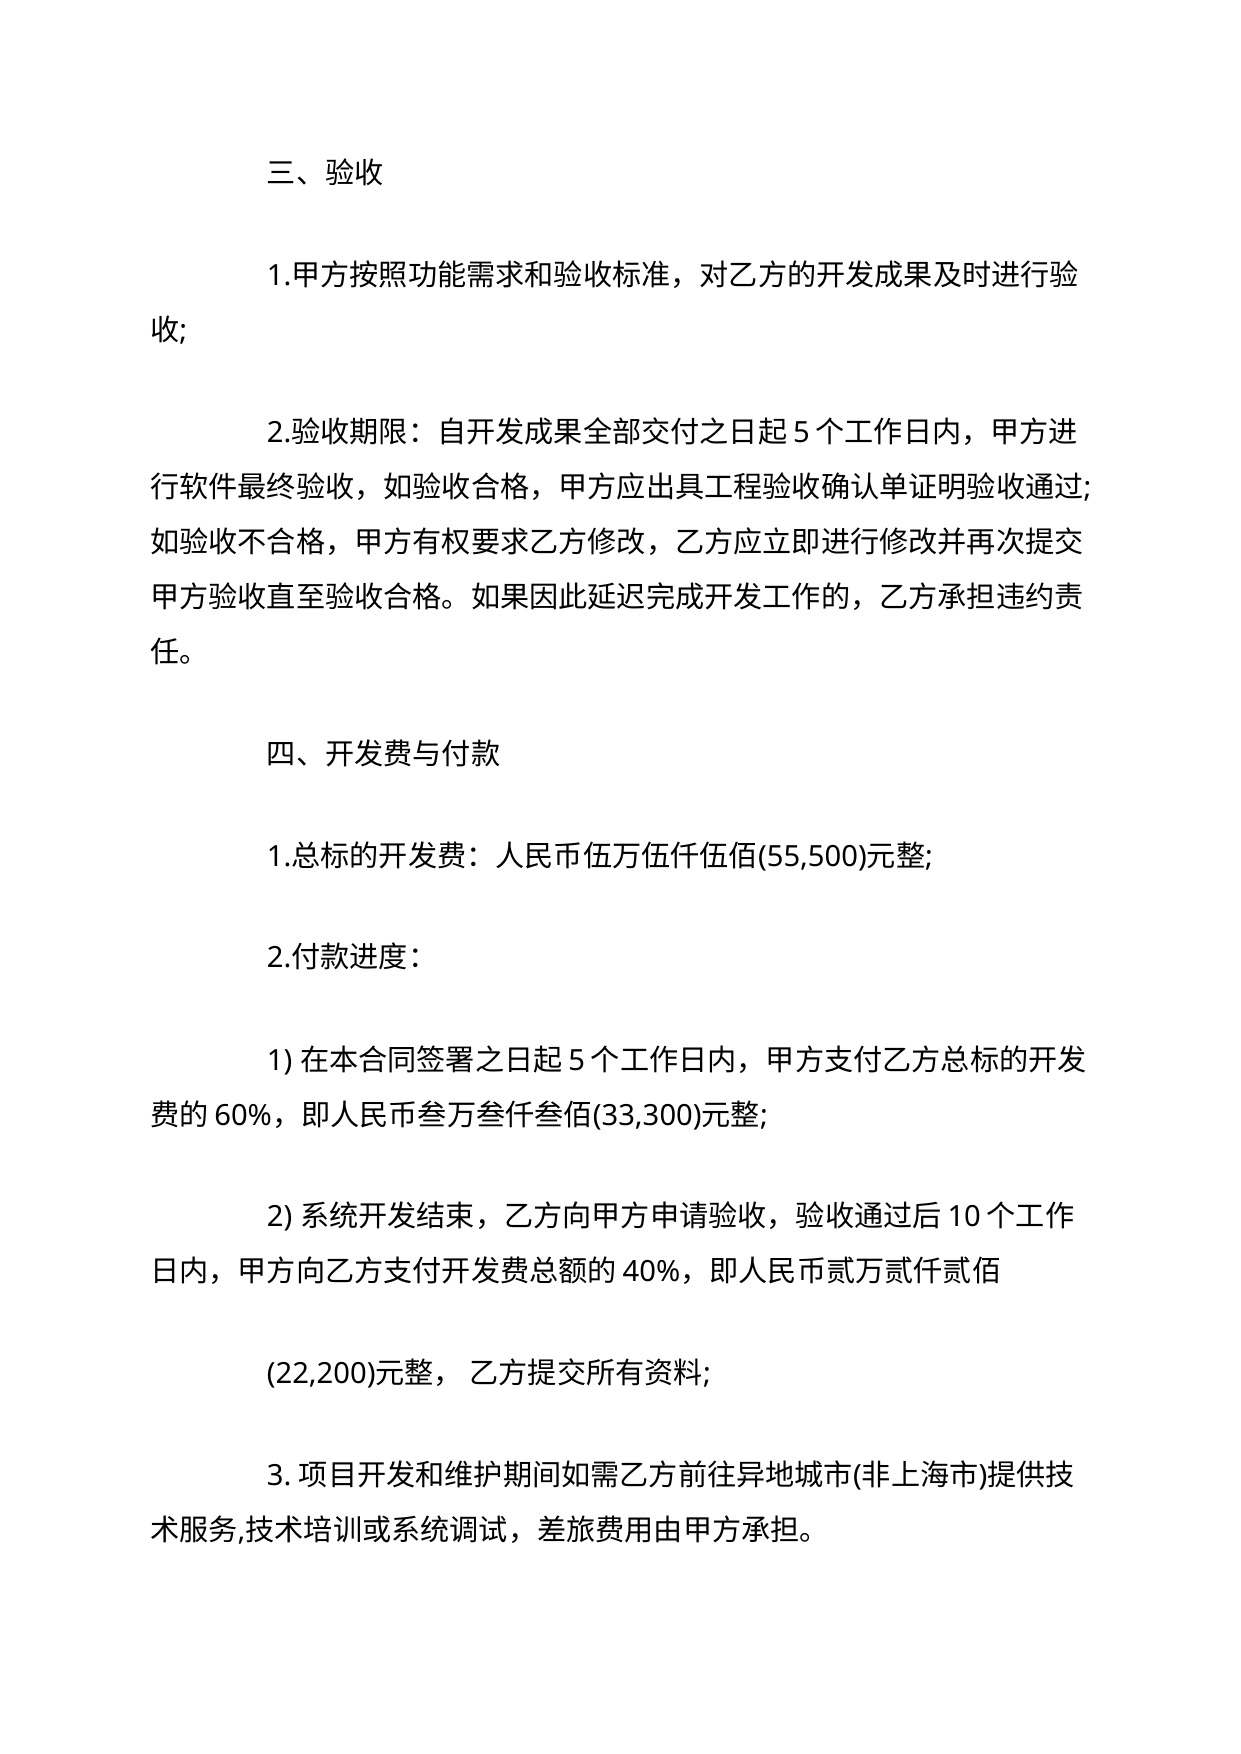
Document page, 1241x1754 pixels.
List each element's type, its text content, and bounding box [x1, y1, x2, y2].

text 3. 项目开发和维护期间如需乙方前往异地城市(非上海市)提供技术服务,技术培训或系统调试，差旅费用由甲方承担。 [150, 1452, 1090, 1549]
text 2.验收期限：自开发成果全部交付之日起5个工作日内，甲方进行软件最终验收，如验收合格，甲方应出具工程验收确认单证明验收通过;如验收不合格，甲方有权要求乙方修改，乙方应立即进行修改并再次提交甲方验收直至验收合格。如果因此延迟完成开发工作的，乙方承担违约责任。 [150, 409, 1090, 671]
text 三、验收 [150, 150, 1090, 192]
text 1.甲方按照功能需求和验收标准，对乙方的开发成果及时进行验收; [150, 252, 1090, 349]
text (22,200)元整， 乙方提交所有资料; [150, 1350, 1090, 1392]
text 1) 在本合同签署之日起5个工作日内，甲方支付乙方总标的开发费的60%，即人民币叁万叁仟叁佰(33,300)元整; [150, 1036, 1090, 1133]
text 1.总标的开发费：人民币伍万伍仟伍佰(55,500)元整; [150, 832, 1090, 874]
text 四、开发费与付款 [150, 730, 1090, 773]
text 2.付款进度： [150, 934, 1090, 976]
text 2) 系统开发结束，乙方向甲方申请验收，验收通过后10个工作日内，甲方向乙方支付开发费总额的40%，即人民币贰万贰仟贰佰 [150, 1193, 1090, 1290]
